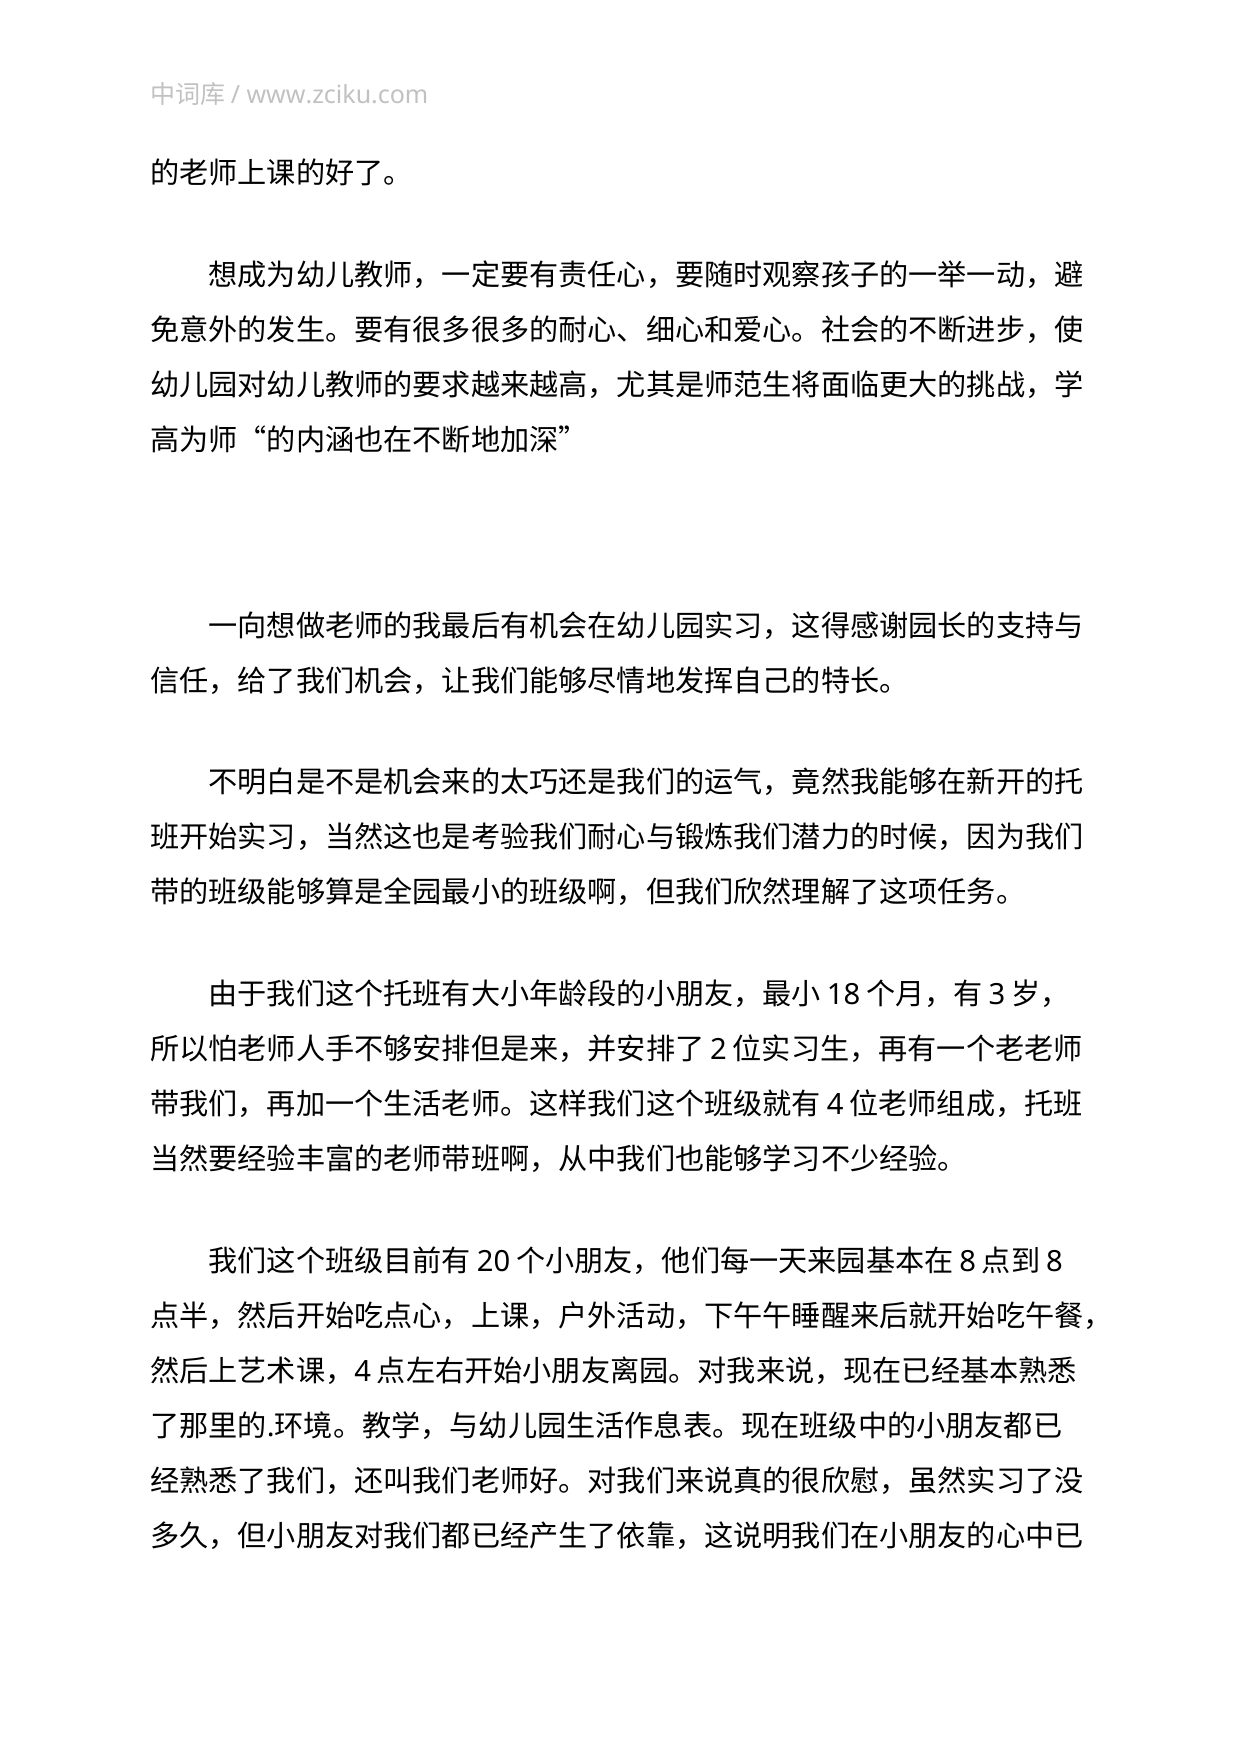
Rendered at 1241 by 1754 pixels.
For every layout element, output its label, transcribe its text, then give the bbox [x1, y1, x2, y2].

text 想成为幼儿教师，一定要有责任心，要随时观察孩子的一举一动，避免意外的发生。要有很多很多的耐心、细心和爱心。社会的不断进步，使幼儿园对幼儿教师的要求越来越高，尤其是师范生将面临更大的挑战，学高为师“的内涵也在不断地加深” [150, 252, 1090, 459]
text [150, 1237, 1090, 1554]
text 不明白是不是机会来的太巧还是我们的运气，竟然我能够在新开的托班开始实习，当然这也是考验我们耐心与锻炼我们潜力的时候，因为我们带的班级能够算是全园最小的班级啊，但我们欣然理解了这项任务。 [150, 759, 1090, 911]
text 一向想做老师的我最后有机会在幼儿园实习，这得感谢园长的支持与信任，给了我们机会，让我们能够尽情地发挥自己的特长。 [150, 602, 1090, 699]
text 由于我们这个托班有大小年龄段的小朋友，最小18个月，有3岁，所以怕老师人手不够安排但是来，并安排了2位实习生，再有一个老老师带我们，再加一个生活老师。这样我们这个班级就有4位老师组成，托班当然要经验丰富的老师带班啊，从中我们也能够学习不少经验。 [150, 971, 1090, 1178]
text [150, 150, 1090, 192]
